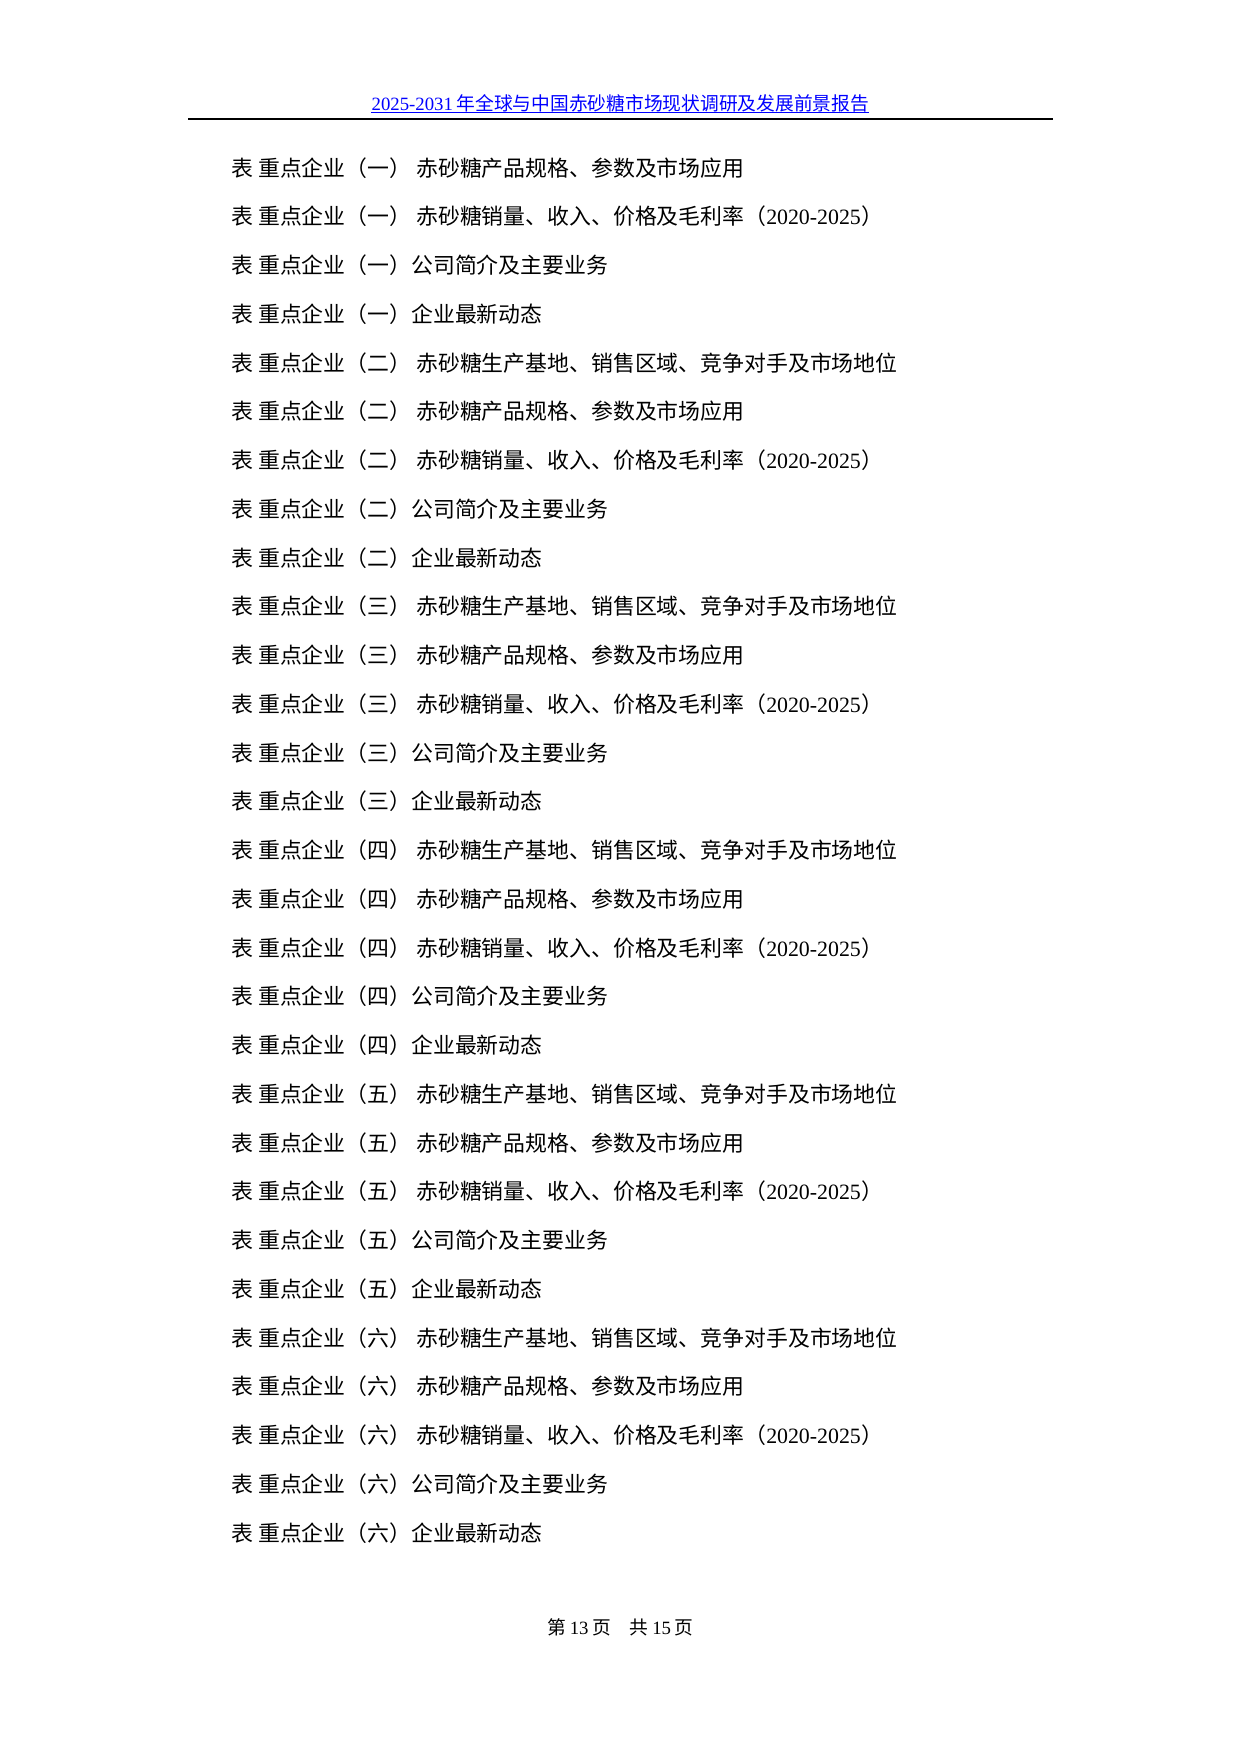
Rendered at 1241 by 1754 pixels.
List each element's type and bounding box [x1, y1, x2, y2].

text [187, 150, 1053, 1548]
